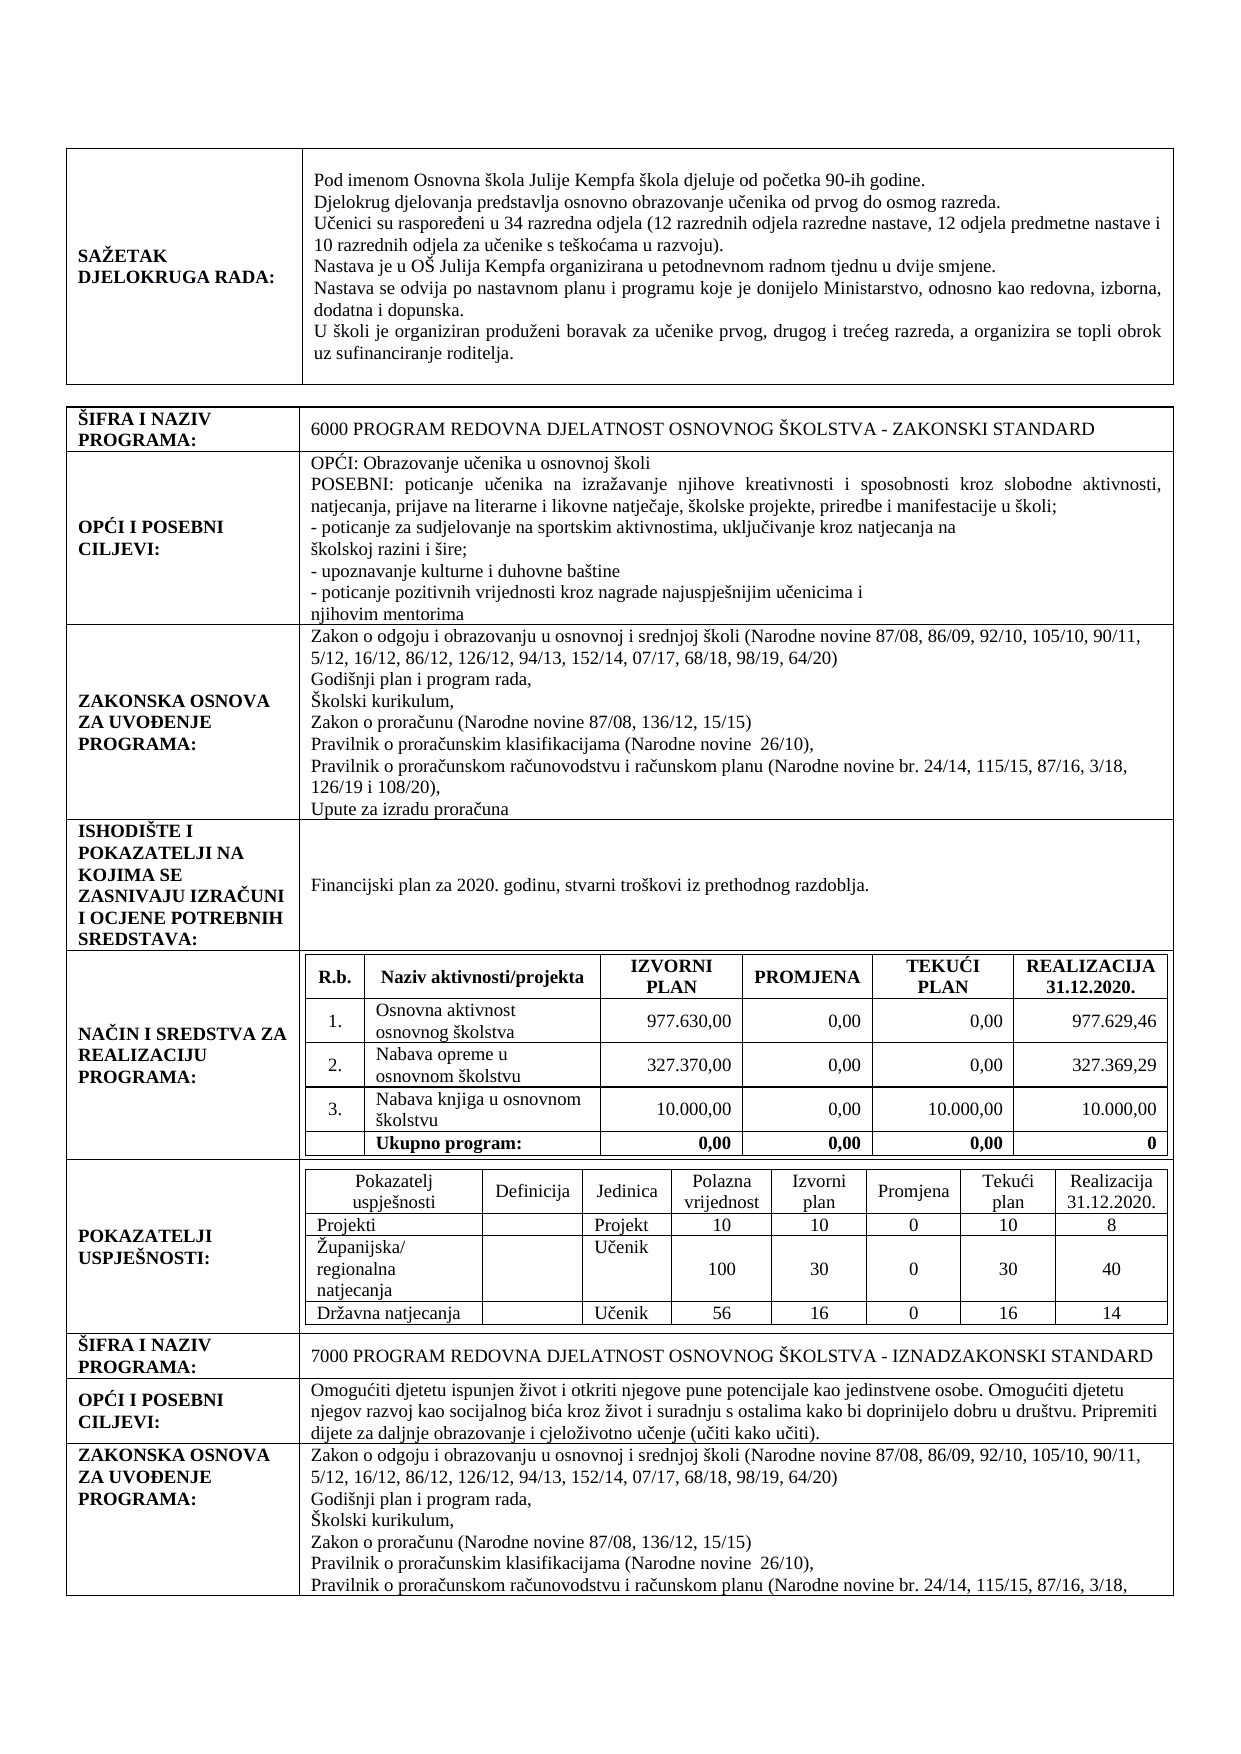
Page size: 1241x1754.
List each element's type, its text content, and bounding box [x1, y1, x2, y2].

table_header Pod imenom Osnovna škola Julije Kempfa škola djeluje od početka 90-ih godine. Djelokrug djelovanja predstavlja osnovno obrazovanje učenika od prvog do osmog razreda. Učenici su raspoređeni u 34 razredna odjela (12 razrednih odjela razredne nastave, 12 odjela predmetne nastave i 10 razrednih odjela za učenike s teškoćama u razvoju). Nastava je u OŠ Julija Kempfa organizirana u petodnevnom radnom tjednu u dvije smjene. Nastava se odvija po nastavnom planu i programu koje je donijelo Ministarstvo, odnosno kao redovna, izborna, dodatna i dopunska. U školi je organiziran produženi boravak za učenike prvog, drugog i trećeg razreda, a organizira se topli obrok uz sufinanciranje roditelja. [303, 149, 1173, 384]
table_cell 7000 PROGRAM REDOVNA DJELATNOST OSNOVNOG ŠKOLSTVA - IZNADZAKONSKI STANDARD [300, 1334, 1173, 1377]
table_cell OPĆI: Obrazovanje učenika u osnovnoj školi POSEBNI: poticanje učenika na izražavanje njihove kreativnosti i sposobnosti kroz slobodne aktivnosti, natjecanja, prijave na literarne i likovne natječaje, školske projekte, priredbe i manifestacije u školi; - poticanje za sudjelovanje na sportskim aktivnostima, uključivanje kroz natjecanja na školskoj razini i šire; - upoznavanje kulturne i duhovne baštine - poticanje pozitivnih vrijednosti kroz nagrade najuspješnijim učenicima i njihovim mentorima [300, 452, 1173, 624]
table_cell Financijski plan za 2020. godinu, stvarni troškovi iz prethodnog razdoblja. [300, 820, 1173, 950]
table_cell POKAZATELJI USPJEŠNOSTI: [67, 1160, 299, 1333]
table_cell [300, 951, 1173, 1159]
table_cell NAČIN I SREDSTVA ZA REALIZACIJU PROGRAMA: [67, 951, 299, 1159]
table_cell OPĆI I POSEBNI CILJEVI: [67, 1379, 299, 1443]
table_cell ZAKONSKA OSNOVA ZA UVOĐENJE PROGRAMA: [67, 625, 299, 819]
table_header SAŽETAK DJELOKRUGA RADA: [67, 149, 302, 384]
table_cell ŠIFRA I NAZIV PROGRAMA: [67, 1334, 299, 1377]
table_header ŠIFRA I NAZIV PROGRAMA: [67, 408, 299, 451]
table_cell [300, 1444, 1173, 1595]
table_cell Omogućiti djetetu ispunjen život i otkriti njegove pune potencijale kao jedinstvene osobe. Omogućiti djetetu njegov razvoj kao socijalnog bića kroz život i suradnju s ostalima kako bi doprinijelo dobru u društvu. Pripremiti dijete za daljnje obrazovanje i cjeloživotno učenje (učiti kako učiti). [300, 1379, 1173, 1443]
table_cell [300, 1160, 1173, 1333]
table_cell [67, 1444, 299, 1595]
table_header 6000 PROGRAM REDOVNA DJELATNOST OSNOVNOG ŠKOLSTVA - ZAKONSKI STANDARD [300, 408, 1173, 451]
table_cell ISHODIŠTE I POKAZATELJI NA KOJIMA SE ZASNIVAJU IZRAČUNI I OCJENE POTREBNIH SREDSTAVA: [67, 820, 299, 950]
table_cell OPĆI I POSEBNI CILJEVI: [67, 452, 299, 624]
